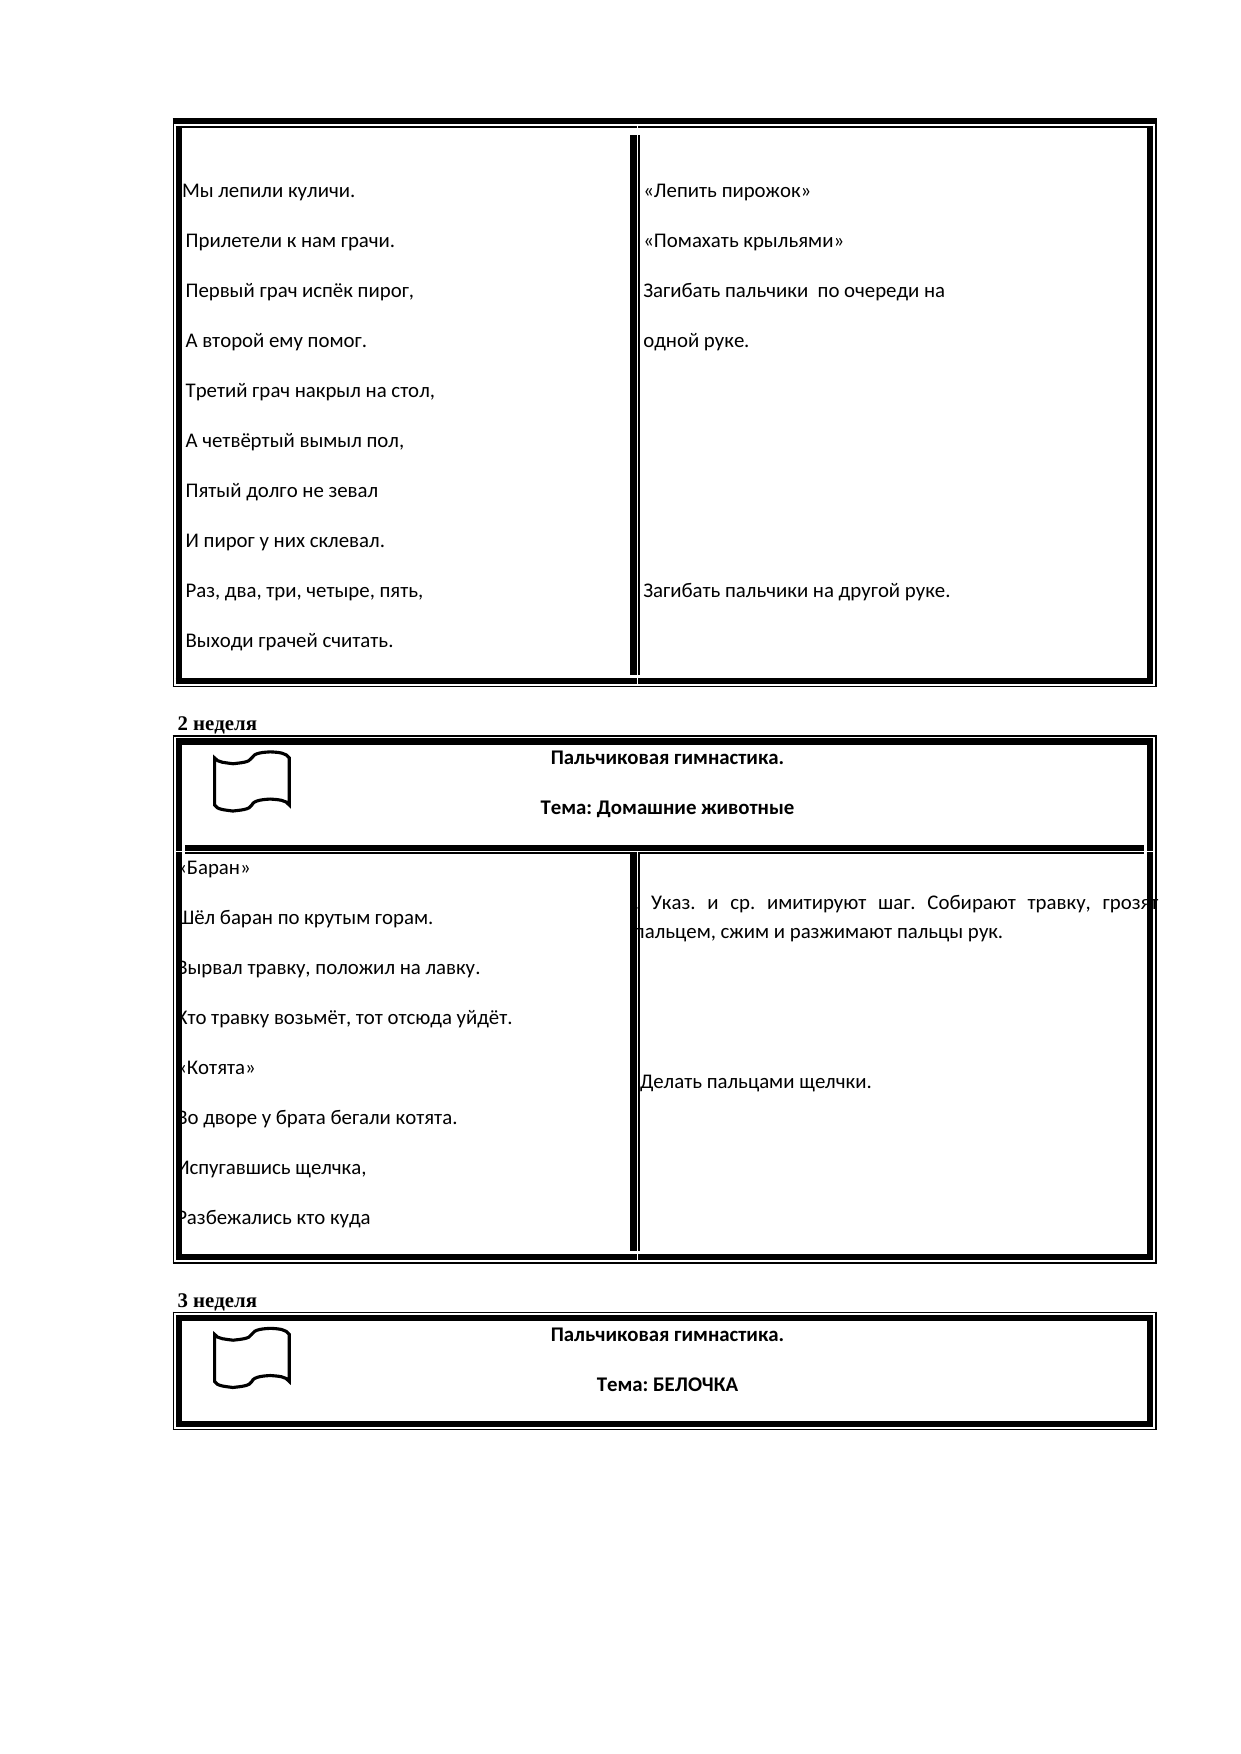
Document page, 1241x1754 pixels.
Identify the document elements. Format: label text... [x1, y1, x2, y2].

table_cell . Указ. и ср. имитируют шаг. Собирают травку, грозят пальцем, сжим и разжимают пальцы рук. Делать пальцами щелчки. [635, 845, 1152, 1254]
table_header Пальчиковая гимнастика. Тема: Домашние животные [182, 745, 1147, 844]
table_header Пальчиковая гимнастика. Тема: БЕЛОЧКА [182, 1321, 1147, 1421]
list 2 неделя [177, 711, 1152, 735]
table_cell «Баран» Шёл баран по крутым горам. Вырвал травку, положил на лавку. Кто травку возьмёт, тот отсюда уйдёт. «Котята» Во дворе у брата бегали котята. Испугавшись щелчка, Разбежались кто куда [177, 845, 635, 1254]
list 3 неделя [177, 1287, 1152, 1312]
table_cell Мы лепили куличи. Прилетели к нам грачи. Первый грач испёк пирог, А второй ему помог. Третий грач накрыл на стол, А четвёртый вымыл пол, Пятый долго не зевал И пирог у них склевал. Раз, два, три, четыре, пять, Выходи грачей считать. [182, 128, 635, 678]
table_cell «Лепить пирожок» «Помахать крыльями» Загибать пальчики по очереди на одной руке. Загибать пальчики на другой руке. [635, 124, 1152, 678]
